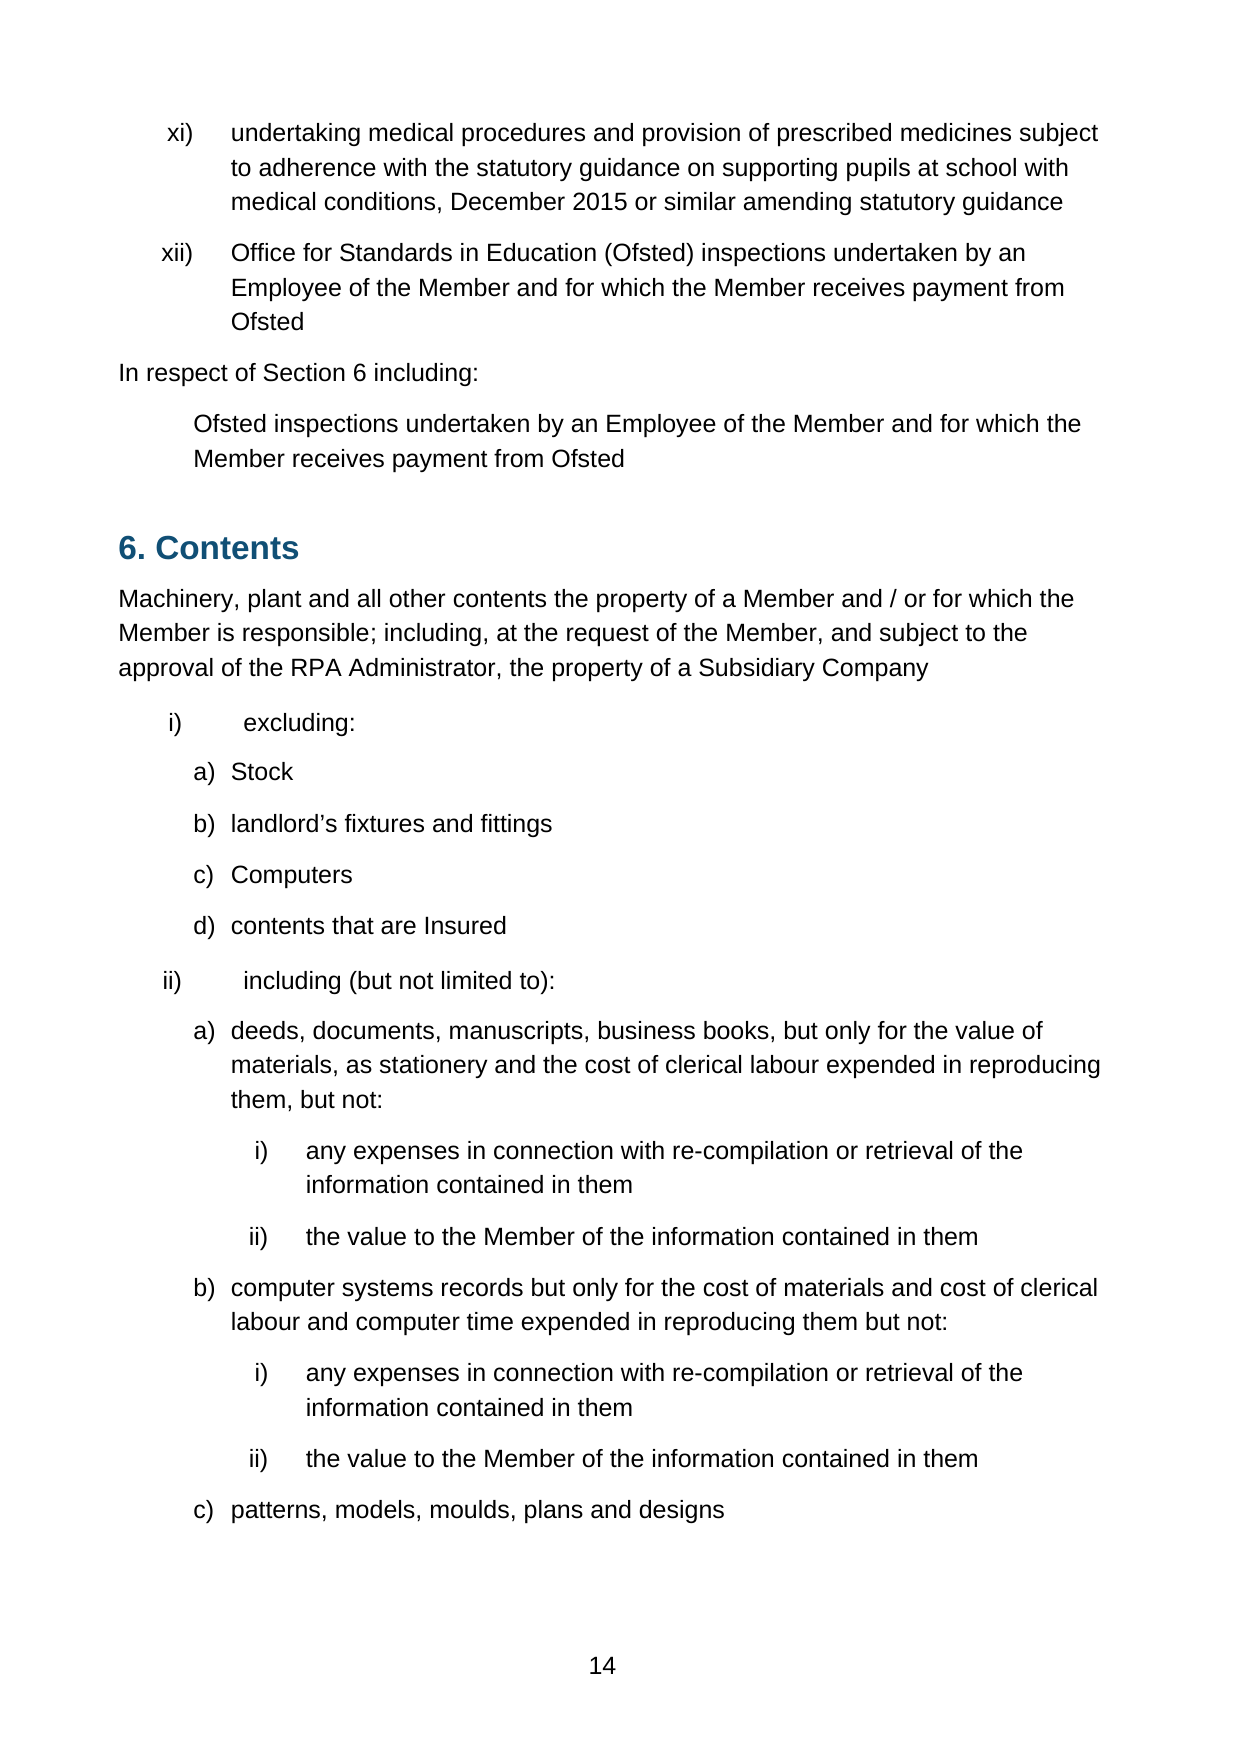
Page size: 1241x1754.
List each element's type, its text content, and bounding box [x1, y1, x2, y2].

list contents that are Insured [193, 911, 1107, 939]
list the value to the Member of the information contained in them [268, 1221, 1107, 1250]
text Ofsted inspections undertaken by an Employee of the Member and for which the Member receives payment from Ofsted [193, 409, 1107, 473]
text Machinery, plant and all other contents the property of a Member and / or for which the Member is responsible; including, at the request of the Member, and subject to the approval of the RPA Administrator, the property of a Subsidiary Company [118, 583, 1107, 681]
list undertaking medical procedures and provision of prescribed medicines subject to adherence with the statutory guidance on supporting pupils at school with medical conditions, December 2015 or similar amending statutory guidance [193, 118, 1107, 216]
list Office for Standards in Education (Ofsted) inspections undertaken by an Employee of the Member and for which the Member receives payment from Ofsted [193, 238, 1107, 336]
list any expenses in connection with re-compilation or retrieval of the information contained in them [268, 1358, 1107, 1421]
list Computers [193, 860, 1107, 888]
list Stock [193, 757, 1107, 786]
list including (but not limited to): [182, 966, 1107, 995]
list excluding: [182, 708, 1107, 737]
list the value to the Member of the information contained in them [268, 1444, 1107, 1473]
list patterns, models, moulds, plans and designs [193, 1495, 1107, 1524]
list landlord’s fixtures and fittings [193, 808, 1107, 837]
text In respect of Section 6 including: [118, 358, 1107, 387]
subtitle 6. Contents [118, 528, 1107, 567]
list deeds, documents, manuscripts, business books, but only for the value of materials, as stationery and the cost of clerical labour expended in reproducing them, but not: [193, 1016, 1107, 1113]
list computer systems records but only for the cost of materials and cost of clerical labour and computer time expended in reproducing them but not: [193, 1273, 1107, 1336]
list any expenses in connection with re-compilation or retrieval of the information contained in them [268, 1136, 1107, 1199]
